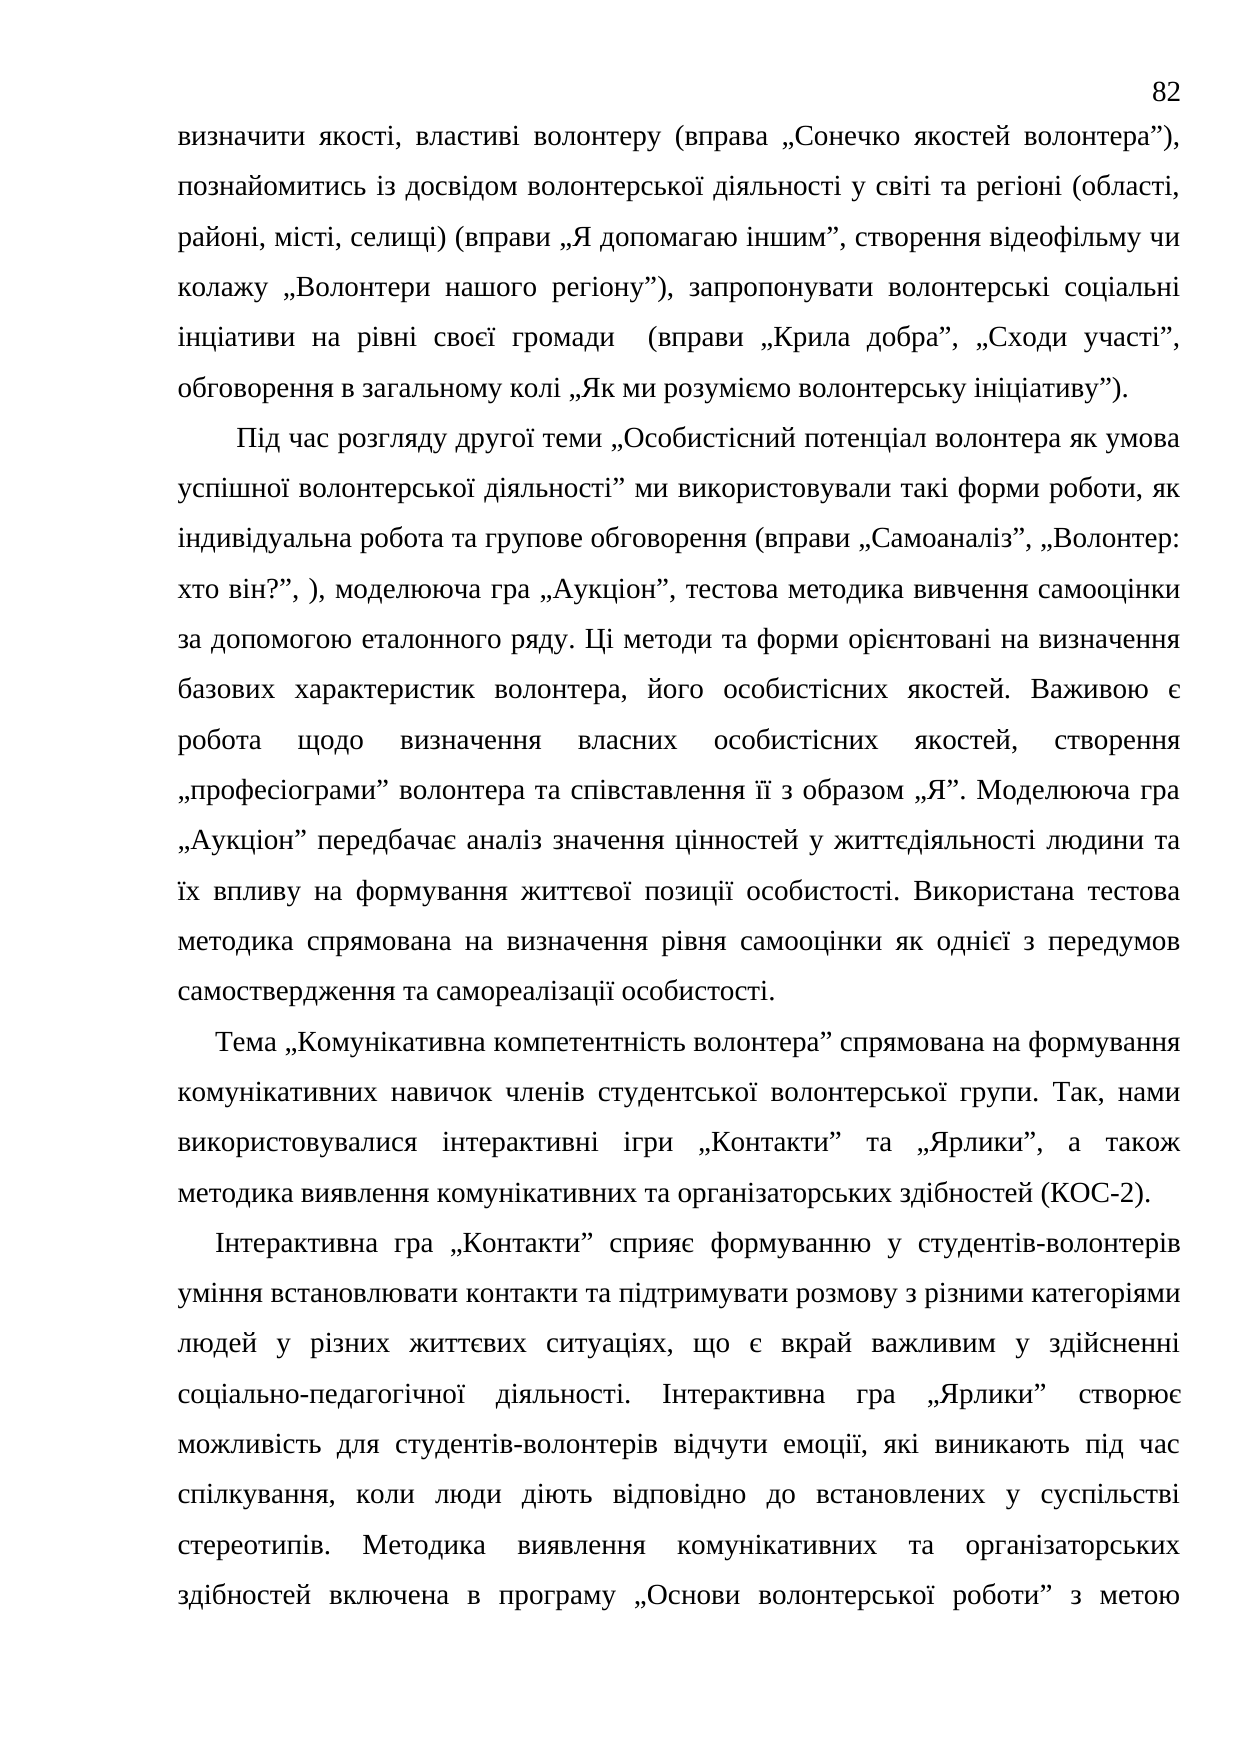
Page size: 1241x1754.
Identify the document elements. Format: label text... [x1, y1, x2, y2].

text Під час розгляду другої теми „Особистісний потенціал волонтера як умова успішної волонтерської діяльності” ми використовували такі форми роботи, як індивідуальна робота та групове обговорення (вправи „Самоаналіз”, „Волонтер: хто він?”, ), моделююча гра „Аукціон”, тестова методика вивчення самооцінки за допомогою еталонного ряду. Ці методи та форми орієнтовані на визначення базових характеристик волонтера, його особистісних якостей. Важивою є робота щодо визначення власних особистісних якостей, створення „професіограми” волонтера та співставлення її з образом „Я”. Моделююча гра „Аукціон” передбачає аналіз значення цінностей у життєдіяльності людини та їх впливу на формування життєвої позиції особистості. Використана тестова методика спрямована на визначення рівня самооцінки як однієї з передумов самоствердження та самореалізації особистості. [177, 420, 1181, 1007]
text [177, 118, 1181, 403]
text Тема „Комунікативна компетентність волонтера” спрямована на формування комунікативних навичок членів студентської волонтерської групи. Так, нами використовувалися інтерактивні ігри „Контакти” та „Ярлики”, а також методика виявлення комунікативних та організаторських здібностей (КОС-2). [177, 1024, 1181, 1208]
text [177, 1225, 1181, 1611]
